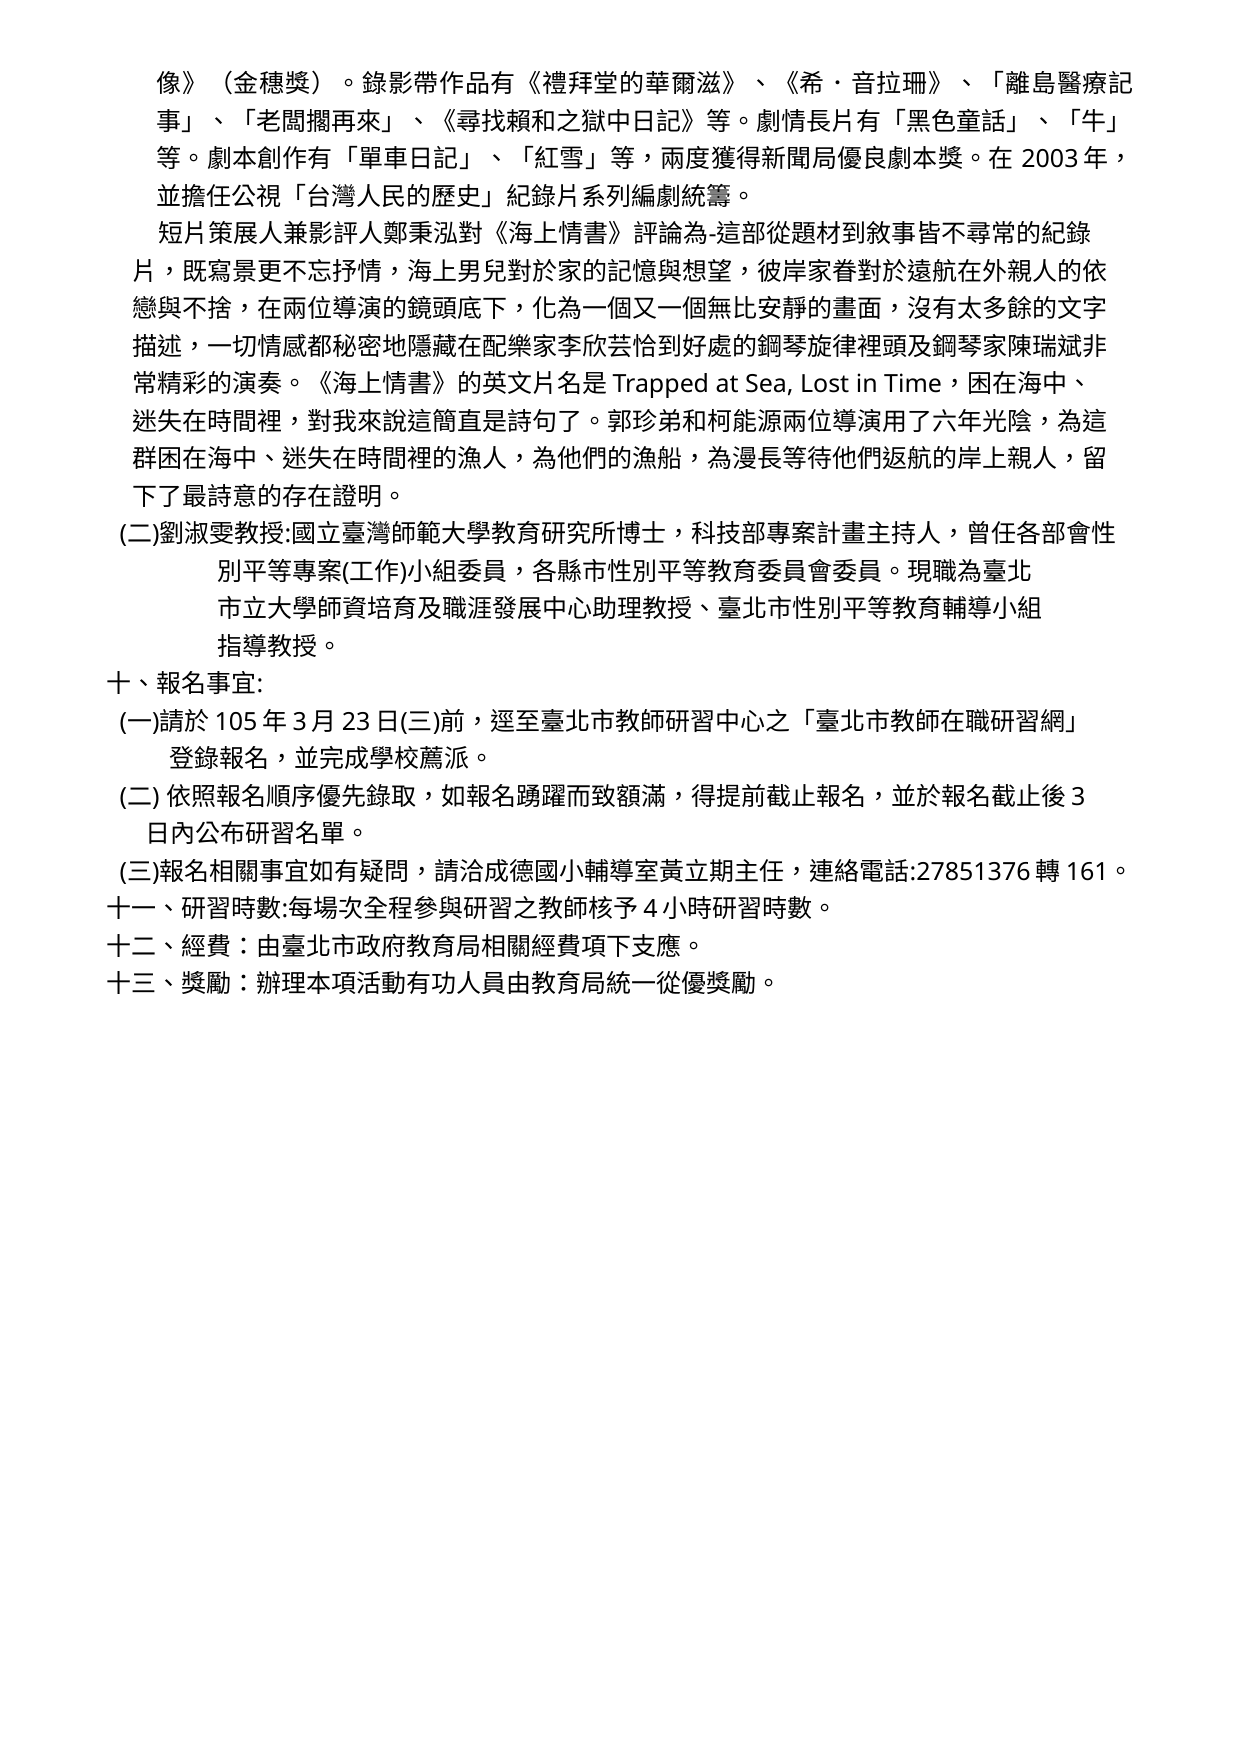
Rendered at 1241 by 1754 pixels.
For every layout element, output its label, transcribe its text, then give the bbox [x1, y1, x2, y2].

text 下了最詩意的存在證明。 [106, 476, 1134, 513]
text 日內公布研習名單。 [106, 813, 1134, 851]
text 描述，一切情感都秘密地隱藏在配樂家李欣芸恰到好處的鋼琴旋律裡頭及鋼琴家陳瑞斌非 [106, 326, 1134, 363]
text 十二、經費：由臺北市政府教育局相關經費項下支應。 [106, 926, 1137, 963]
text 迷失在時間裡，對我來說這簡直是詩句了。郭珍弟和柯能源兩位導演用了六年光陰，為這 [106, 401, 1134, 438]
text (一)請於105年3月23日(三)前，逕至臺北市教師研習中心之「臺北市教師在職研習網」 [106, 701, 1134, 738]
text 別平等專案(工作)小組委員，各縣市性別平等教育委員會委員。現職為臺北 [106, 551, 1134, 588]
text (三)報名相關事宜如有疑問，請洽成德國小輔導室黃立期主任，連絡電話:27851376轉161。 [106, 851, 1134, 888]
text 常精彩的演奏。《海上情書》的英文片名是Trapped at Sea, Lost in Time，困在海中、 [106, 363, 1134, 401]
text 十一、研習時數:每場次全程參與研習之教師核予4小時研習時數。 [106, 888, 1134, 926]
text 十、報名事宜: [106, 663, 1134, 701]
text (二)劉淑雯教授:國立臺灣師範大學教育研究所博士，科技部專案計畫主持人，曾任各部會性 [106, 513, 1134, 551]
text 群困在海中、迷失在時間裡的漁人，為他們的漁船，為漫長等待他們返航的岸上親人，留 [106, 438, 1134, 476]
text 片，既寫景更不忘抒情，海上男兒對於家的記憶與想望，彼岸家眷對於遠航在外親人的依 [106, 251, 1134, 288]
text 戀與不捨，在兩位導演的鏡頭底下，化為一個又一個無比安靜的畫面，沒有太多餘的文字 [106, 288, 1134, 326]
text 登錄報名，並完成學校薦派。 [156, 738, 1134, 776]
text (二) 依照報名順序優先錄取，如報名踴躍而致額滿，得提前截止報名，並於報名截止後3 [106, 776, 1134, 813]
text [156, 63, 1134, 213]
text 指導教授。 [106, 626, 1134, 663]
text 十三、獎勵：辦理本項活動有功人員由教育局統一從優獎勵。 [106, 963, 1137, 1001]
text 短片策展人兼影評人鄭秉泓對《海上情書》評論為-這部從題材到敘事皆不尋常的紀錄 [106, 213, 1134, 251]
text 市立大學師資培育及職涯發展中心助理教授、臺北市性別平等教育輔導小組 [106, 588, 1134, 626]
